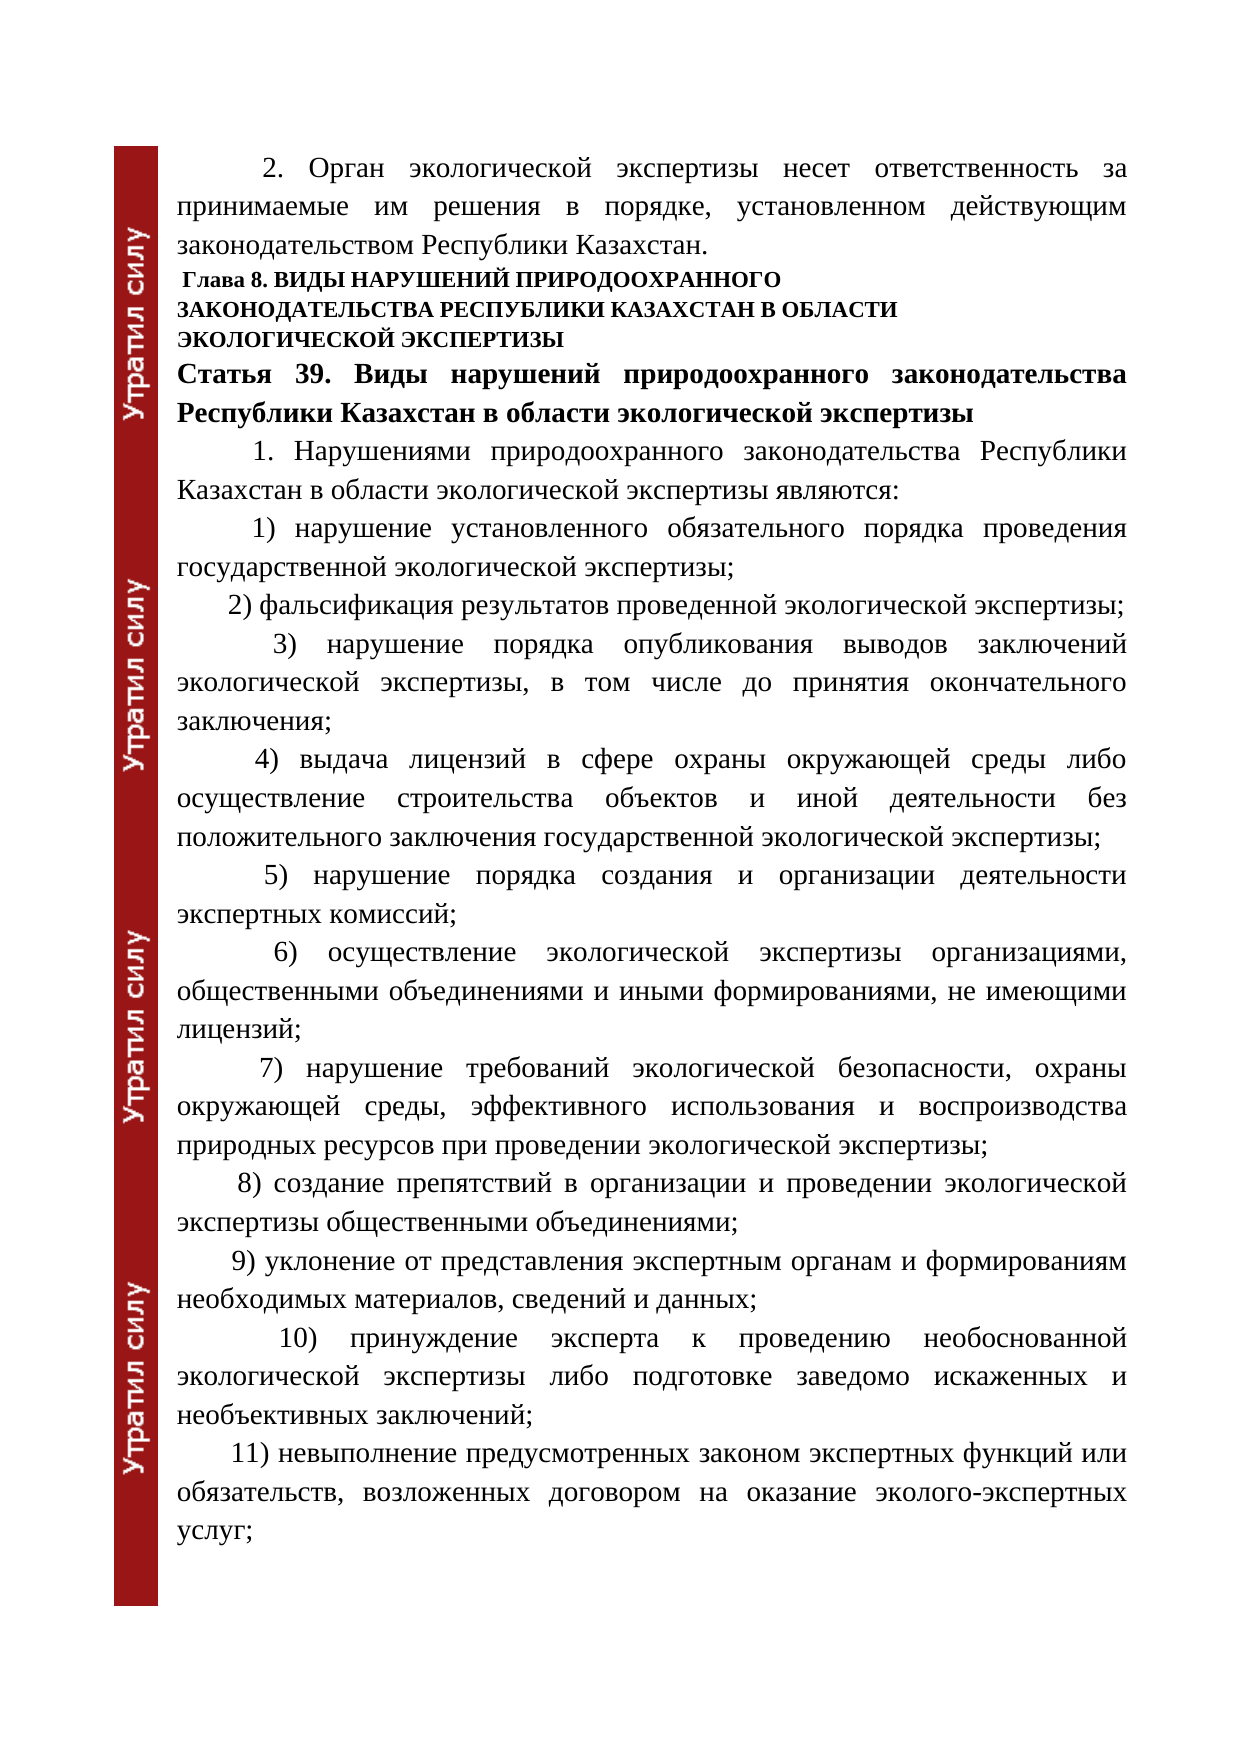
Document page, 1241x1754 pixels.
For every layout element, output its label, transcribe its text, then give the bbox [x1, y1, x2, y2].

text 11) невыполнение предусмотренных законом экспертных функций или обязательств, возложенных договором на оказание эколого-экспертных услуг; [112, 1435, 1128, 1546]
text 4) выдача лицензий в сфере охраны окружающей среды либо осуществление строительства объектов и иной деятельности без положительного заключения государственной экологической экспертизы; [112, 742, 1128, 852]
picture [114, 1045, 158, 1050]
text 1) нарушение установленного обязательного порядка проведения государственной экологической экспертизы; [112, 510, 1128, 582]
picture [114, 146, 158, 150]
text 2) фальсификация результатов проведенной экологической экспертизы; [112, 587, 1128, 621]
picture [114, 261, 158, 266]
text 1. Нарушениями природоохранного законодательства Республики Казахстан в области экологической экспертизы являются: [112, 433, 1128, 505]
picture [114, 1161, 158, 1166]
text 7) нарушение требований экологической безопасности, охраны окружающей среды, эффективного использования и воспроизводства природных ресурсов при проведении экологической экспертизы; [112, 1050, 1128, 1161]
text 10) принуждение эксперта к проведению необоснованной экологической экспертизы либо подготовке заведомо искаженных и необъективных заключений; [112, 1320, 1128, 1430]
picture [114, 929, 158, 934]
picture [114, 428, 158, 433]
text Статья 39. Виды нарушений природоохранного законодательства Республики Казахстан в области экологической экспертизы [112, 356, 1128, 428]
picture [114, 505, 158, 510]
picture [114, 1546, 158, 1606]
text 5) нарушение порядка создания и организации деятельности экспертных комиссий; [112, 857, 1128, 929]
text Глава 8. ВИДЫ НАРУШЕНИЙ ПРИРОДООХРАННОГО ЗАКОНОДАТЕЛЬСТВА РЕСПУБЛИКИ КАЗАХСТАН В ОБЛАСТИ ЭКОЛОГИЧЕСКОЙ ЭКСПЕРТИЗЫ [112, 266, 1128, 352]
text 8) создание препятствий в организации и проведении экологической экспертизы общественными объединениями; [112, 1166, 1128, 1238]
text 9) уклонение от представления экспертным органам и формированиям необходимых материалов, сведений и данных; [112, 1243, 1128, 1315]
text 2. Орган экологической экспертизы несет ответственность за принимаемые им решения в порядке, установленном действующим законодательством Республики Казахстан. [112, 150, 1128, 261]
picture [114, 852, 158, 857]
text 3) нарушение порядка опубликования выводов заключений экологической экспертизы, в том числе до принятия окончательного заключения; [112, 626, 1128, 737]
picture [114, 621, 158, 626]
picture [114, 1238, 158, 1243]
picture [114, 1430, 158, 1435]
picture [114, 737, 158, 742]
picture [114, 352, 158, 356]
picture [114, 582, 158, 587]
text 6) осуществление экологической экспертизы организациями, общественными объединениями и иными формированиями, не имеющими лицензий; [112, 934, 1128, 1045]
picture [114, 1315, 158, 1320]
